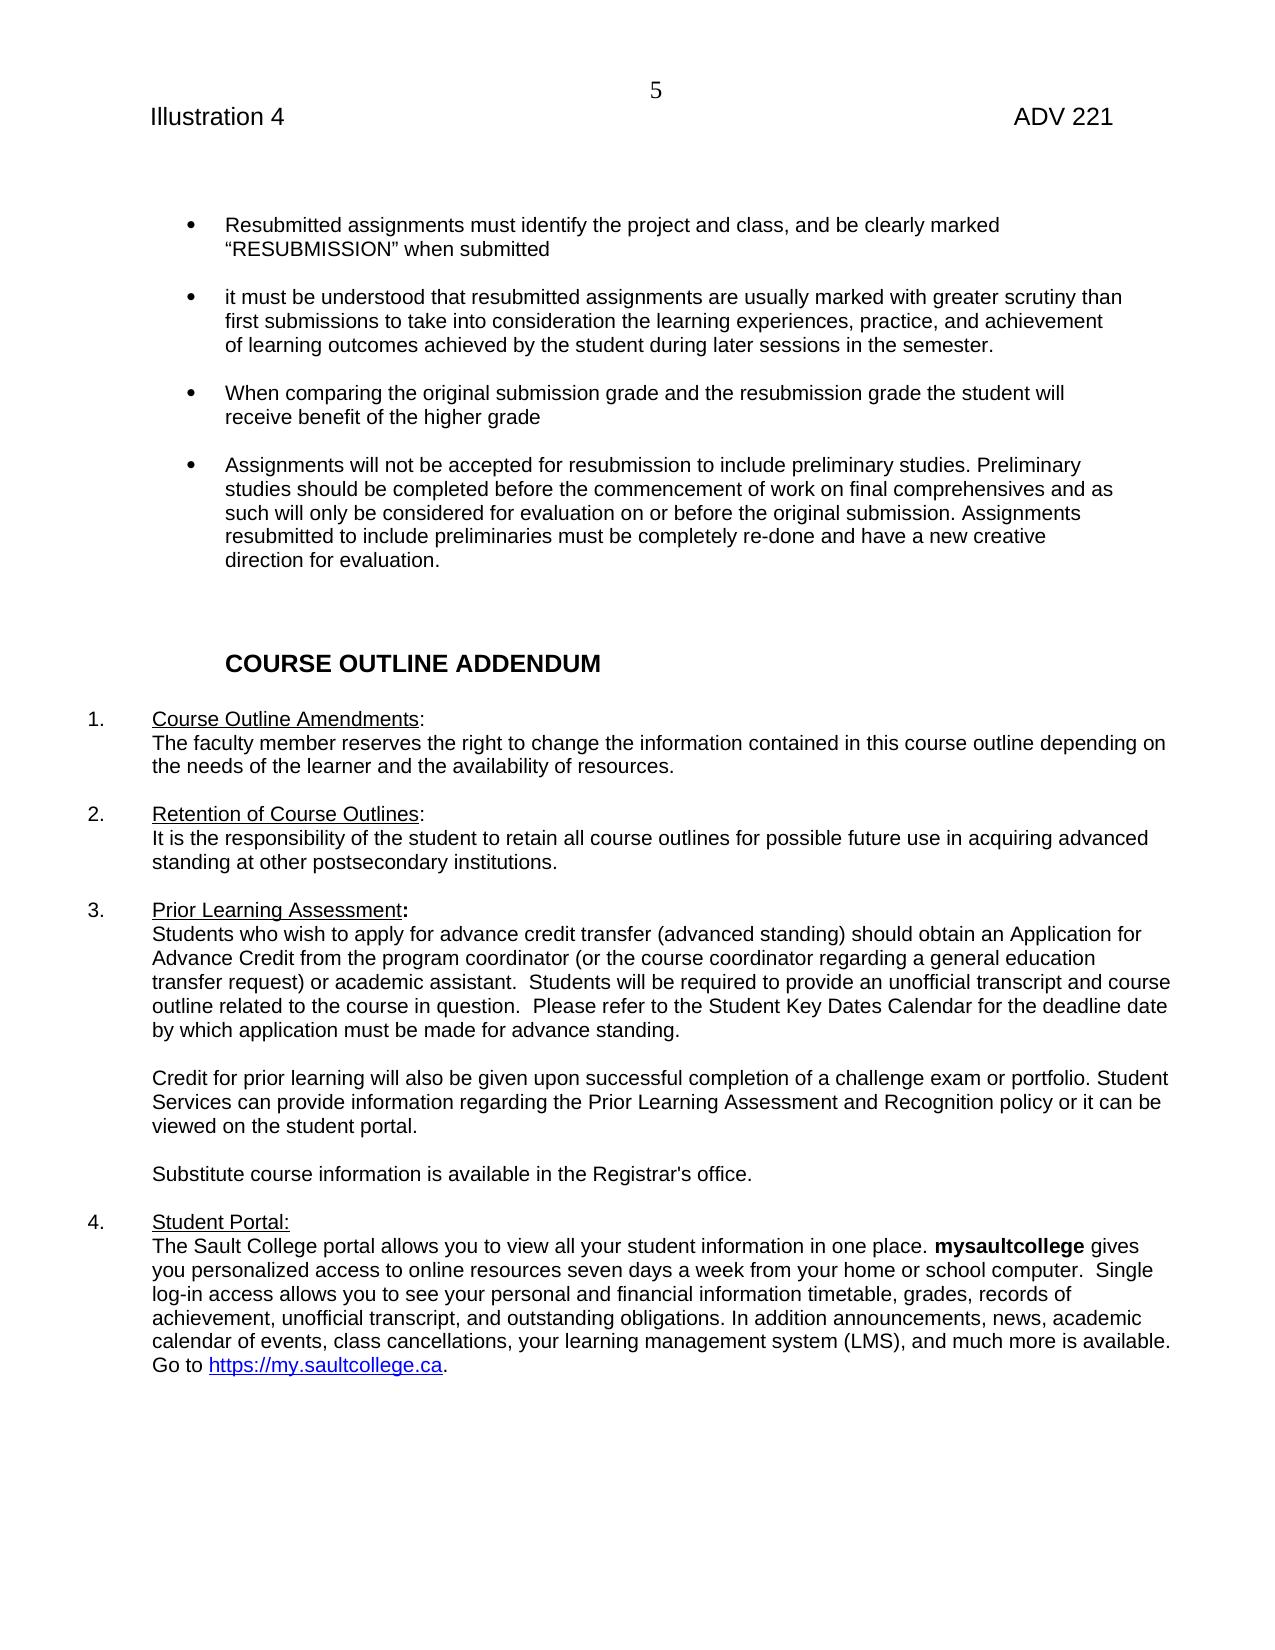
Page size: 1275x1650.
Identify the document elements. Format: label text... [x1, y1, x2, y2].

table_cell 3. [76, 898, 141, 1209]
table_cell 4. [76, 1210, 141, 1401]
list it must be understood that resubmitted assignments are usually marked with greater scrutiny than first submissions to take into consideration the learning experiences, practice, and achievement of learning outcomes achieved by the student during later sessions in the semester. [187, 284, 1125, 356]
list Resubmitted assignments must identify the project and class, and be clearly marked “RESUBMISSION” when submitted [187, 212, 1125, 261]
table_cell Retention of Course Outlines: It is the responsibility of the student to retain all course outlines for possible future use in acquiring advanced standing at other postsecondary institutions. [141, 802, 1184, 898]
table_header Course Outline Amendments: The faculty member reserves the right to change the information contained in this course outline depending on the needs of the learner and the availability of resources. [141, 706, 1184, 802]
list When comparing the original submission grade and the resubmission grade the student will receive benefit of the higher grade [187, 380, 1125, 428]
table_cell 2. [76, 802, 141, 898]
list COURSE OUTLINE ADDENDUM [225, 649, 1125, 678]
table_header 1. [76, 706, 141, 802]
table_cell Student Portal: The Sault College portal allows you to view all your student information in one place. mysaultcollege gives you personalized access to online resources seven days a week from your home or school computer. Single log-in access allows you to see your personal and financial information timetable, grades, records of achievement, unofficial transcript, and outstanding obligations. In addition announcements, news, academic calendar of events, class cancellations, your learning management system (LMS), and much more is available. Go to https://my.saultcollege.ca. [141, 1210, 1184, 1401]
table_cell Prior Learning Assessment: Students who wish to apply for advance credit transfer (advanced standing) should obtain an Application for Advance Credit from the program coordinator (or the course coordinator regarding a general education transfer request) or academic assistant. Students will be required to provide an unofficial transcript and course outline related to the course in question. Please refer to the Student Key Dates Calendar for the deadline date by which application must be made for advance standing. Credit for prior learning will also be given upon successful completion of a challenge exam or portfolio. Student Services can provide information regarding the Prior Learning Assessment and Recognition policy or it can be viewed on the student portal. Substitute course information is available in the Registrar's office. [141, 898, 1184, 1209]
list Assignments will not be accepted for resubmission to include preliminary studies. Preliminary studies should be completed before the commencement of work on final comprehensives and as such will only be considered for evaluation on or before the original submission. Assignments resubmitted to include preliminaries must be completely re-done and have a new creative direction for evaluation. [187, 452, 1125, 572]
